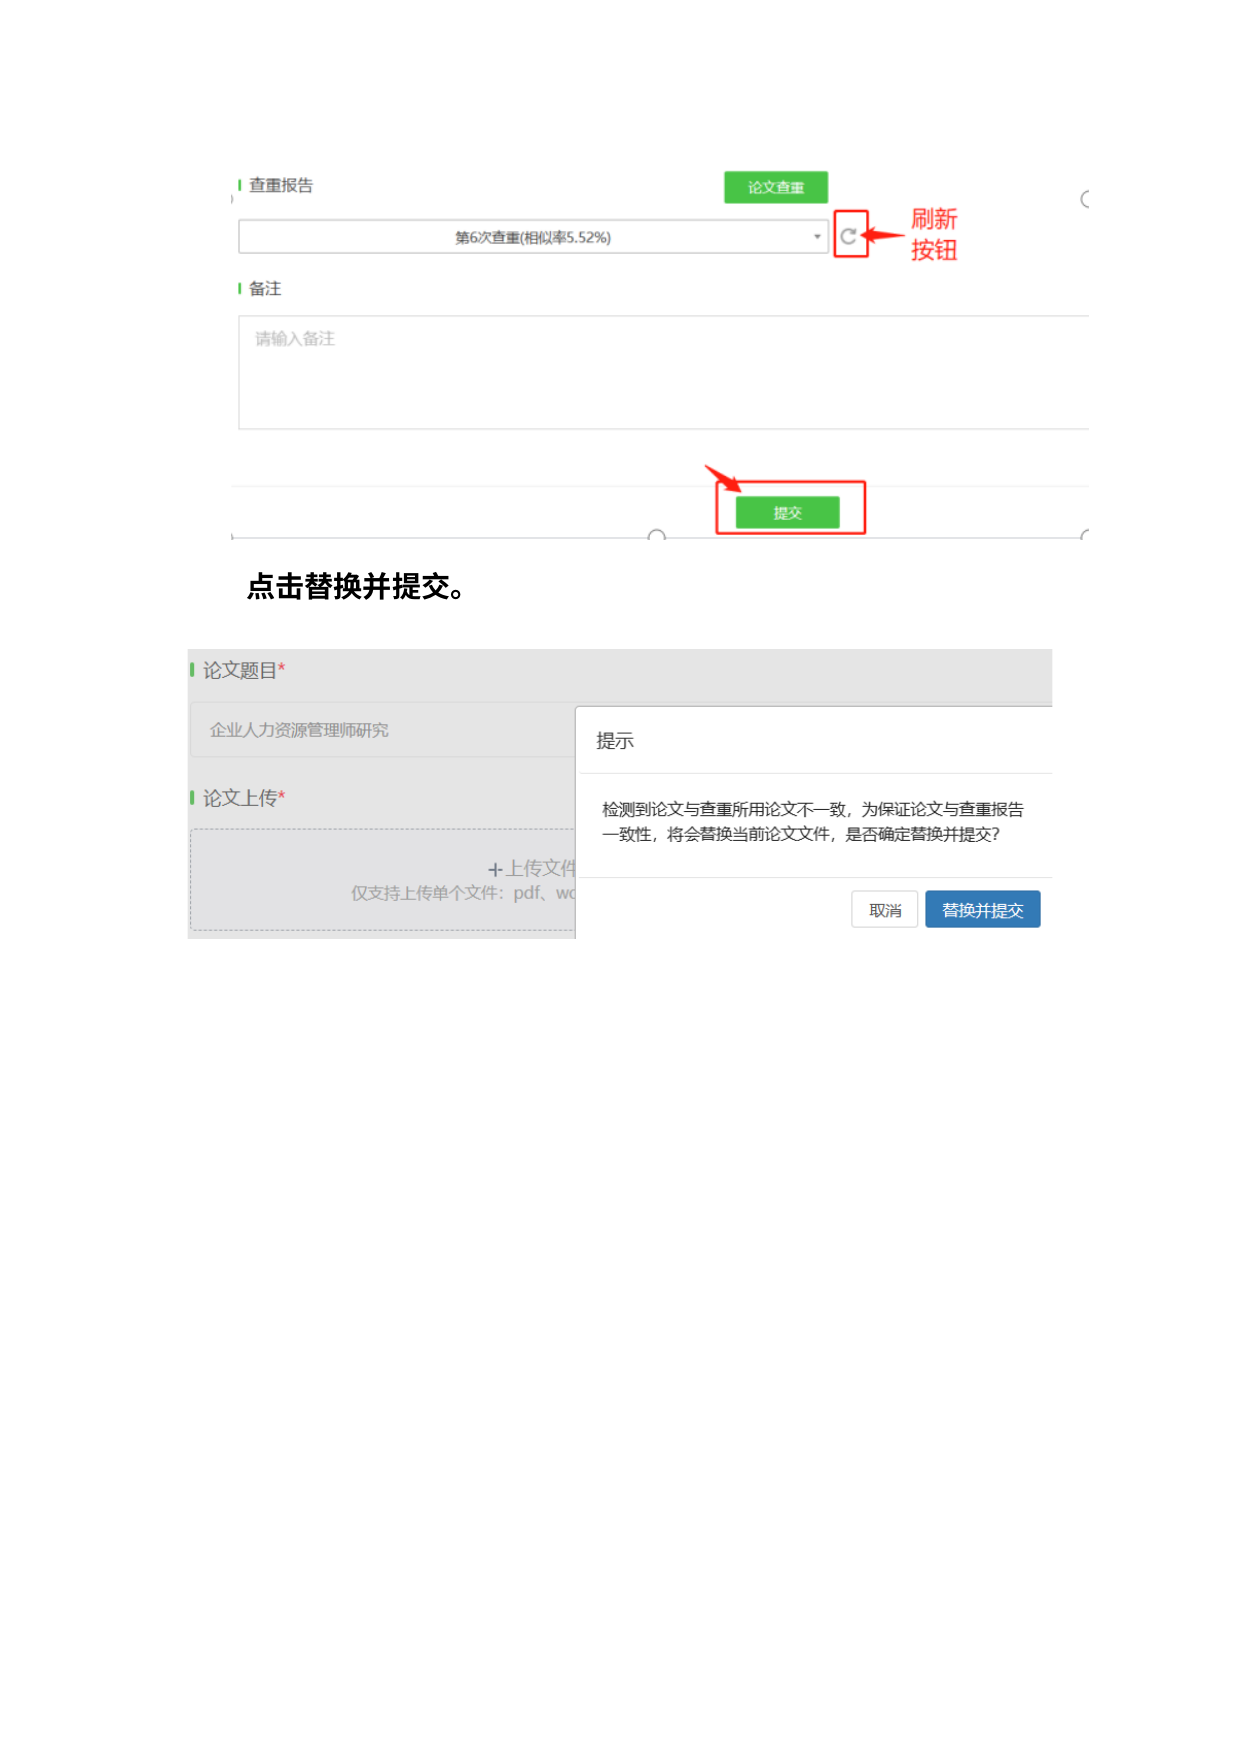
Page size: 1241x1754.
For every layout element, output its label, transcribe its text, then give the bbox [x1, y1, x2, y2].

picture [231, 162, 1089, 540]
picture [187, 649, 1053, 939]
text 点击替换并提交。 [187, 552, 1053, 617]
